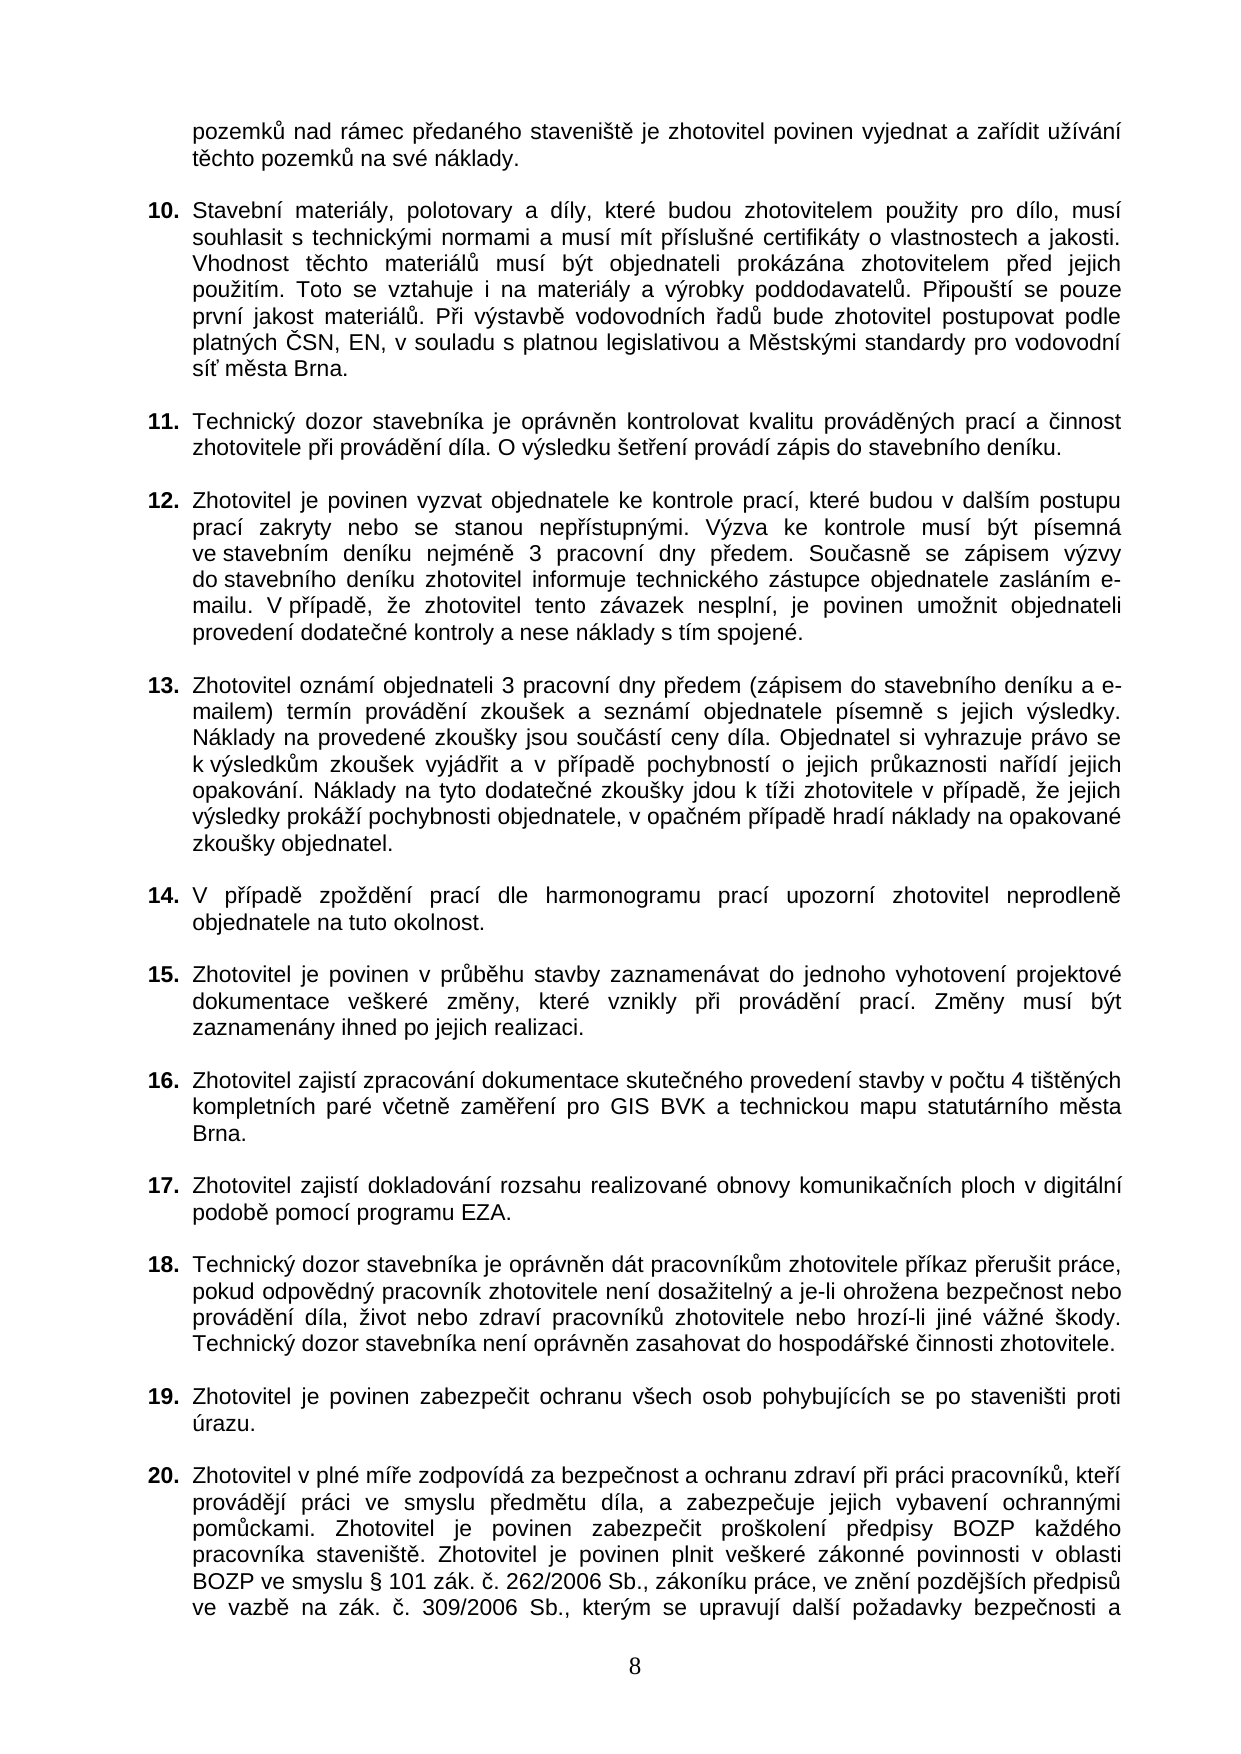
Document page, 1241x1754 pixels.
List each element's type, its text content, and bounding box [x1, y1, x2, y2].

list Zhotovitel zajistí dokladování rozsahu realizované obnovy komunikačních ploch v digitální podobě pomocí programu EZA. [148, 1172, 1122, 1225]
list Technický dozor stavebníka je oprávněn kontrolovat kvalitu prováděných prací a činnost zhotovitele při provádění díla. O výsledku šetření provádí zápis do stavebního deníku. [148, 408, 1122, 461]
list Zhotovitel zajistí zpracování dokumentace skutečného provedení stavby v počtu 4 tištěných kompletních paré včetně zaměření pro GIS BVK a technickou mapu statutárního města Brna. [148, 1067, 1122, 1146]
list Zhotovitel oznámí objednateli 3 pracovní dny předem (zápisem do stavebního deníku a e-mailem) termín provádění zkoušek a seznámí objednatele písemně s jejich výsledky. Náklady na provedené zkoušky jsou součástí ceny díla. Objednatel si vyhrazuje právo se k výsledkům zkoušek vyjádřit a v případě pochybností o jejich průkaznosti nařídí jejich opakování. Náklady na tyto dodatečné zkoušky jdou k tíži zhotovitele v případě, že jejich výsledky prokáží pochybnosti objednatele, v opačném případě hradí náklady na opakované zkoušky objednatel. [148, 672, 1122, 856]
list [148, 1462, 1122, 1620]
list Technický dozor stavebníka je oprávněn dát pracovníkům zhotovitele příkaz přerušit práce, pokud odpovědný pracovník zhotovitele není dosažitelný a je-li ohrožena bezpečnost nebo provádění díla, život nebo zdraví pracovníků zhotovitele nebo hrozí-li jiné vážné škody. Technický dozor stavebníka není oprávněn zasahovat do hospodářské činnosti zhotovitele. [148, 1251, 1122, 1357]
list Zhotovitel je povinen zabezpečit ochranu všech osob pohybujících se po staveništi proti úrazu. [148, 1383, 1122, 1436]
list Zhotovitel je povinen v průběhu stavby zaznamenávat do jednoho vyhotovení projektové dokumentace veškeré změny, které vznikly při provádění prací. Změny musí být zaznamenány ihned po jejich realizaci. [148, 961, 1122, 1041]
list Zhotovitel je povinen vyzvat objednatele ke kontrole prací, které budou v dalším postupu prací zakryty nebo se stanou nepřístupnými. Výzva ke kontrole musí být písemná ve stavebním deníku nejméně 3 pracovní dny předem. Současně se zápisem výzvy do stavebního deníku zhotovitel informuje technického zástupce objednatele zasláním e-mailu. V případě, že zhotovitel tento závazek nesplní, je povinen umožnit objednateli provedení dodatečné kontroly a nese náklady s tím spojené. [148, 487, 1122, 645]
list Stavební materiály, polotovary a díly, které budou zhotovitelem použity pro dílo, musí souhlasit s technickými normami a musí mít příslušné certifikáty o vlastnostech a jakosti. Vhodnost těchto materiálů musí být objednateli prokázána zhotovitelem před jejich použitím. Toto se vztahuje i na materiály a výrobky poddodavatelů. Připouští se pouze první jakost materiálů. Při výstavbě vodovodních řadů bude zhotovitel postupovat podle platných ČSN, EN, v souladu s platnou legislativou a Městskými standardy pro vodovodní síť města Brna. [148, 197, 1122, 382]
list V případě zpoždění prací dle harmonogramu prací upozorní zhotovitel neprodleně objednatele na tuto okolnost. [148, 882, 1122, 935]
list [148, 118, 1122, 171]
